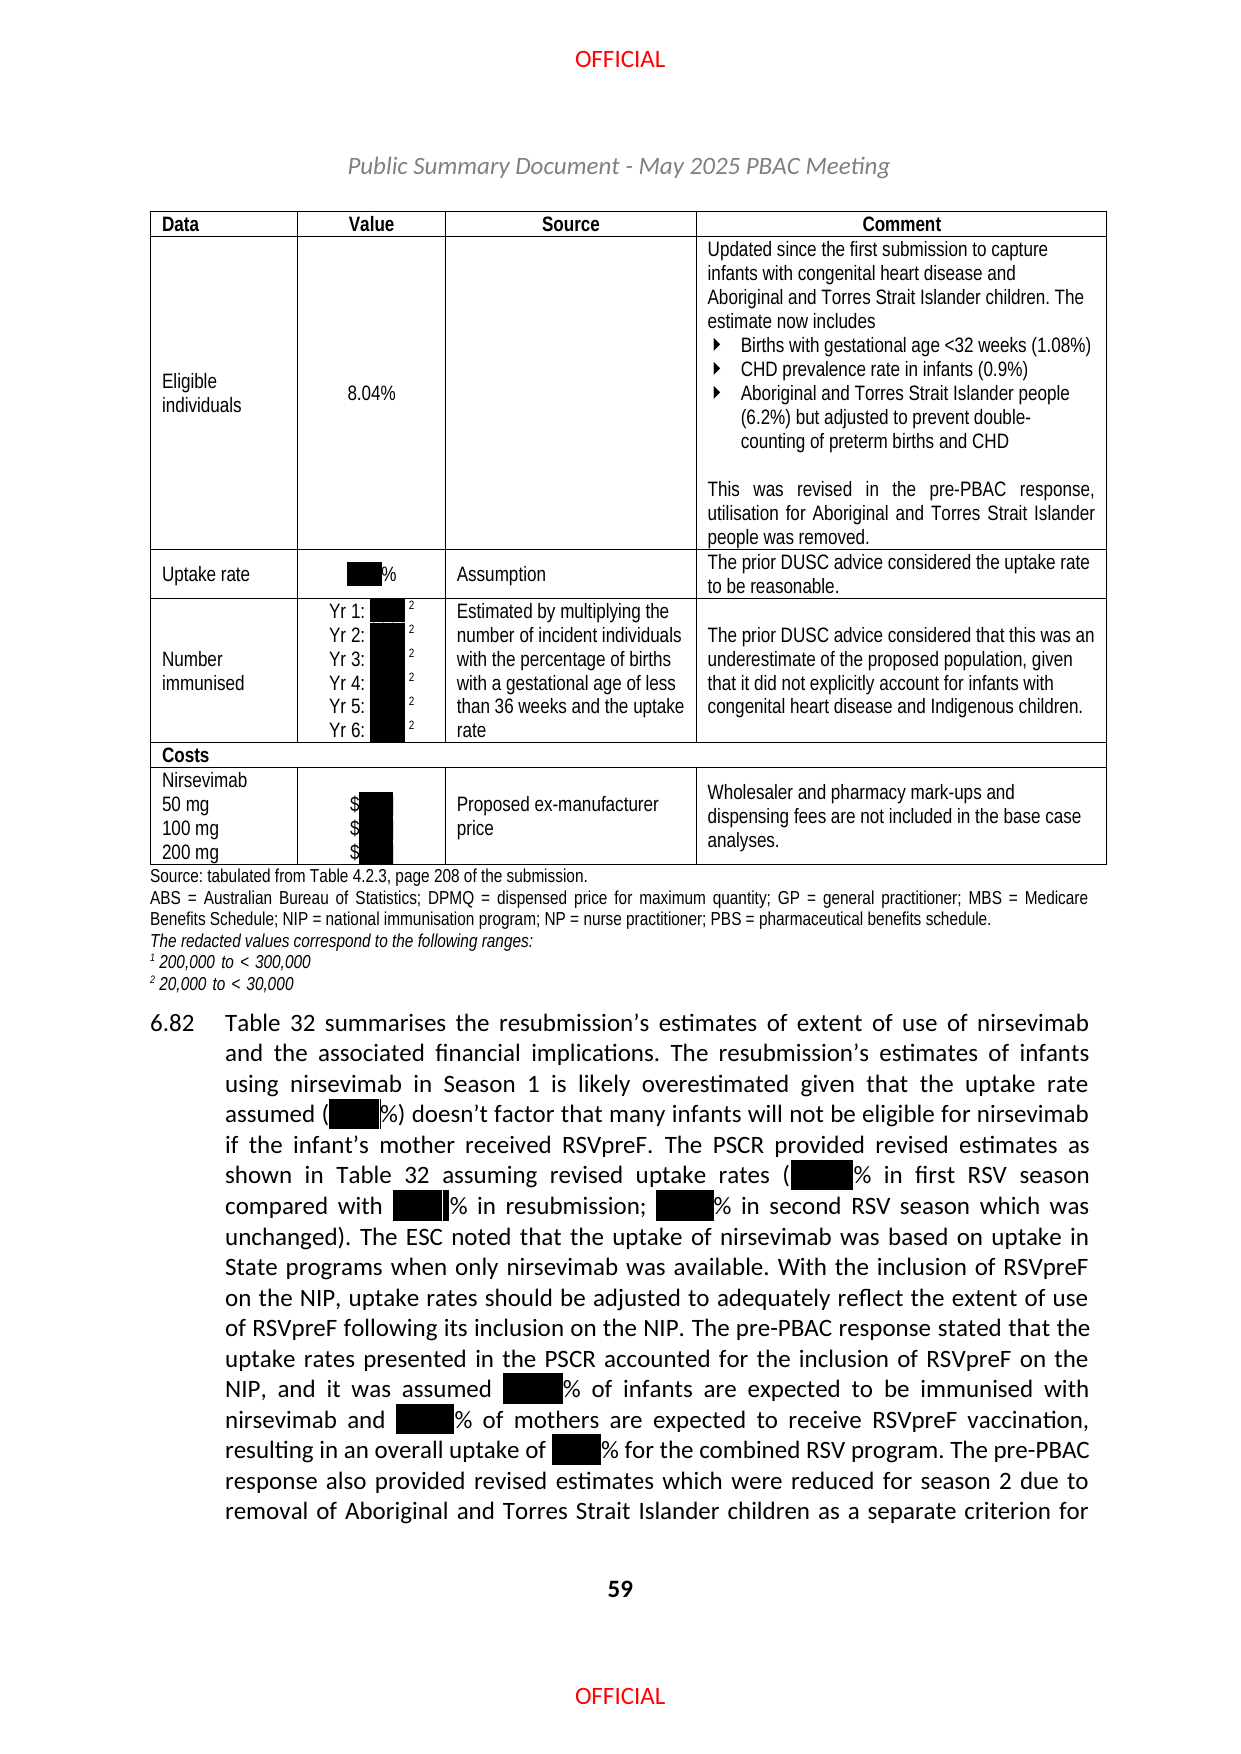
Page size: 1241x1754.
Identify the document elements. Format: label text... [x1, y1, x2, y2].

table_cell Nirsevimab 50 mg 100 mg 200 mg [151, 768, 297, 864]
table_cell [446, 237, 696, 548]
table_cell Estimated by multiplying the number of incident individuals with the percentage of births with a gestational age of less than 36 weeks and the uptake rate [446, 599, 696, 742]
table_header Source [446, 212, 696, 236]
table_header Data [151, 212, 297, 236]
table_cell Uptake rate [151, 550, 297, 597]
table_cell The prior DUSC advice considered the uptake rate to be reasonable. [697, 550, 1106, 597]
text 2 20,000 to < 30,000 [150, 973, 1090, 994]
table_cell 8.04% [298, 237, 445, 548]
table_cell Updated since the first submission to capture infants with congenital heart disease and Aboriginal and Torres Strait Islander children. The estimate now includes Births with gestational age <32 weeks (1.08%) CHD prevalence rate in infants (0.9%) Aboriginal and Torres Strait Islander people (6.2%) but adjusted to prevent double-counting of preterm births and CHD This was revised in the pre-PBAC response, utilisation for Aboriginal and Torres Strait Islander people was removed. [697, 237, 1106, 548]
table_cell Costs [151, 743, 1106, 767]
table_header Value [298, 212, 445, 236]
table_cell Wholesaler and pharmacy mark-ups and dispensing fees are not included in the base case analyses. [697, 768, 1106, 864]
table_cell Number immunised [151, 599, 297, 742]
table_cell The prior DUSC advice considered that this was an underestimate of the proposed population, given that it did not explicitly account for infants with congenital heart disease and Indigenous children. [697, 599, 1106, 742]
text 1 200,000 to < 300,000 [150, 951, 1090, 973]
table_cell Yr 1: |||| 2 Yr 2: |||| 2 Yr 3: |||| 2 Yr 4: |||| 2 Yr 5: |||| 2 Yr 6: |||| 2 [298, 599, 445, 742]
text The redacted values correspond to the following ranges: [150, 930, 1090, 951]
table_cell Proposed ex-manufacturer price [446, 768, 696, 864]
table_cell Assumption [446, 550, 696, 597]
text Source: tabulated from Table 4.2.3, page 208 of the submission. [150, 865, 1090, 887]
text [150, 1007, 1090, 1526]
text ABS = Australian Bureau of Statistics; DPMQ = dispensed price for maximum quantity; GP = general practitioner; MBS = Medicare Benefits Schedule; NIP = national immunisation program; NP = nurse practitioner; PBS = pharmaceutical benefits schedule. [150, 887, 1090, 930]
table_header Comment [697, 212, 1106, 236]
table_cell Eligible individuals [151, 237, 297, 548]
table_cell $|||| $|||| $|||| [298, 768, 445, 864]
table_cell ||||% [298, 550, 445, 597]
